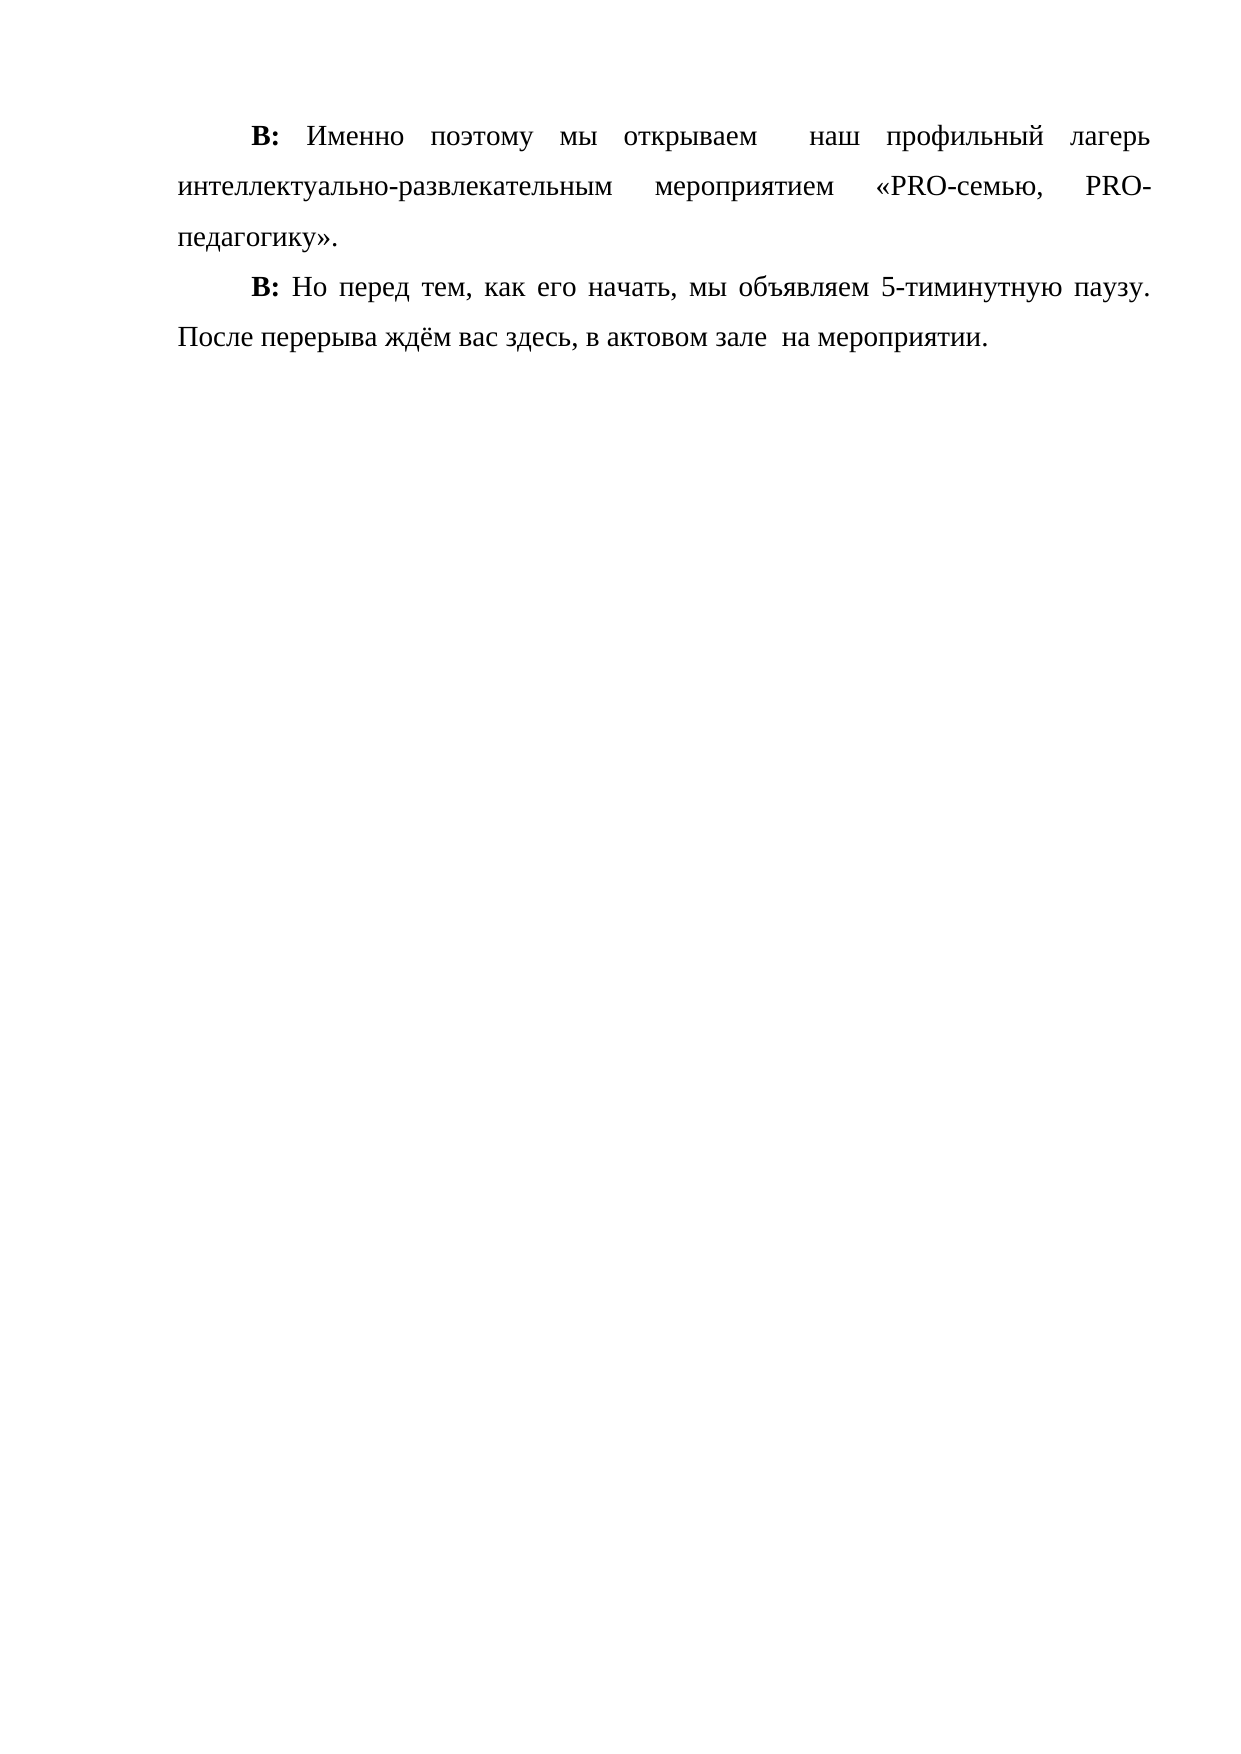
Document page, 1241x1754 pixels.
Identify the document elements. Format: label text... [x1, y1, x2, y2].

text В: Но перед тем, как его начать, мы объявляем 5-тиминутную паузу. После перерыва ждём вас здесь, в актовом зале на мероприятии. [177, 269, 1152, 353]
text В: Именно поэтому мы открываем наш профильный лагерь интеллектуально-развлекательным мероприятием «PRO-семью, PRO-педагогику». [177, 118, 1152, 252]
